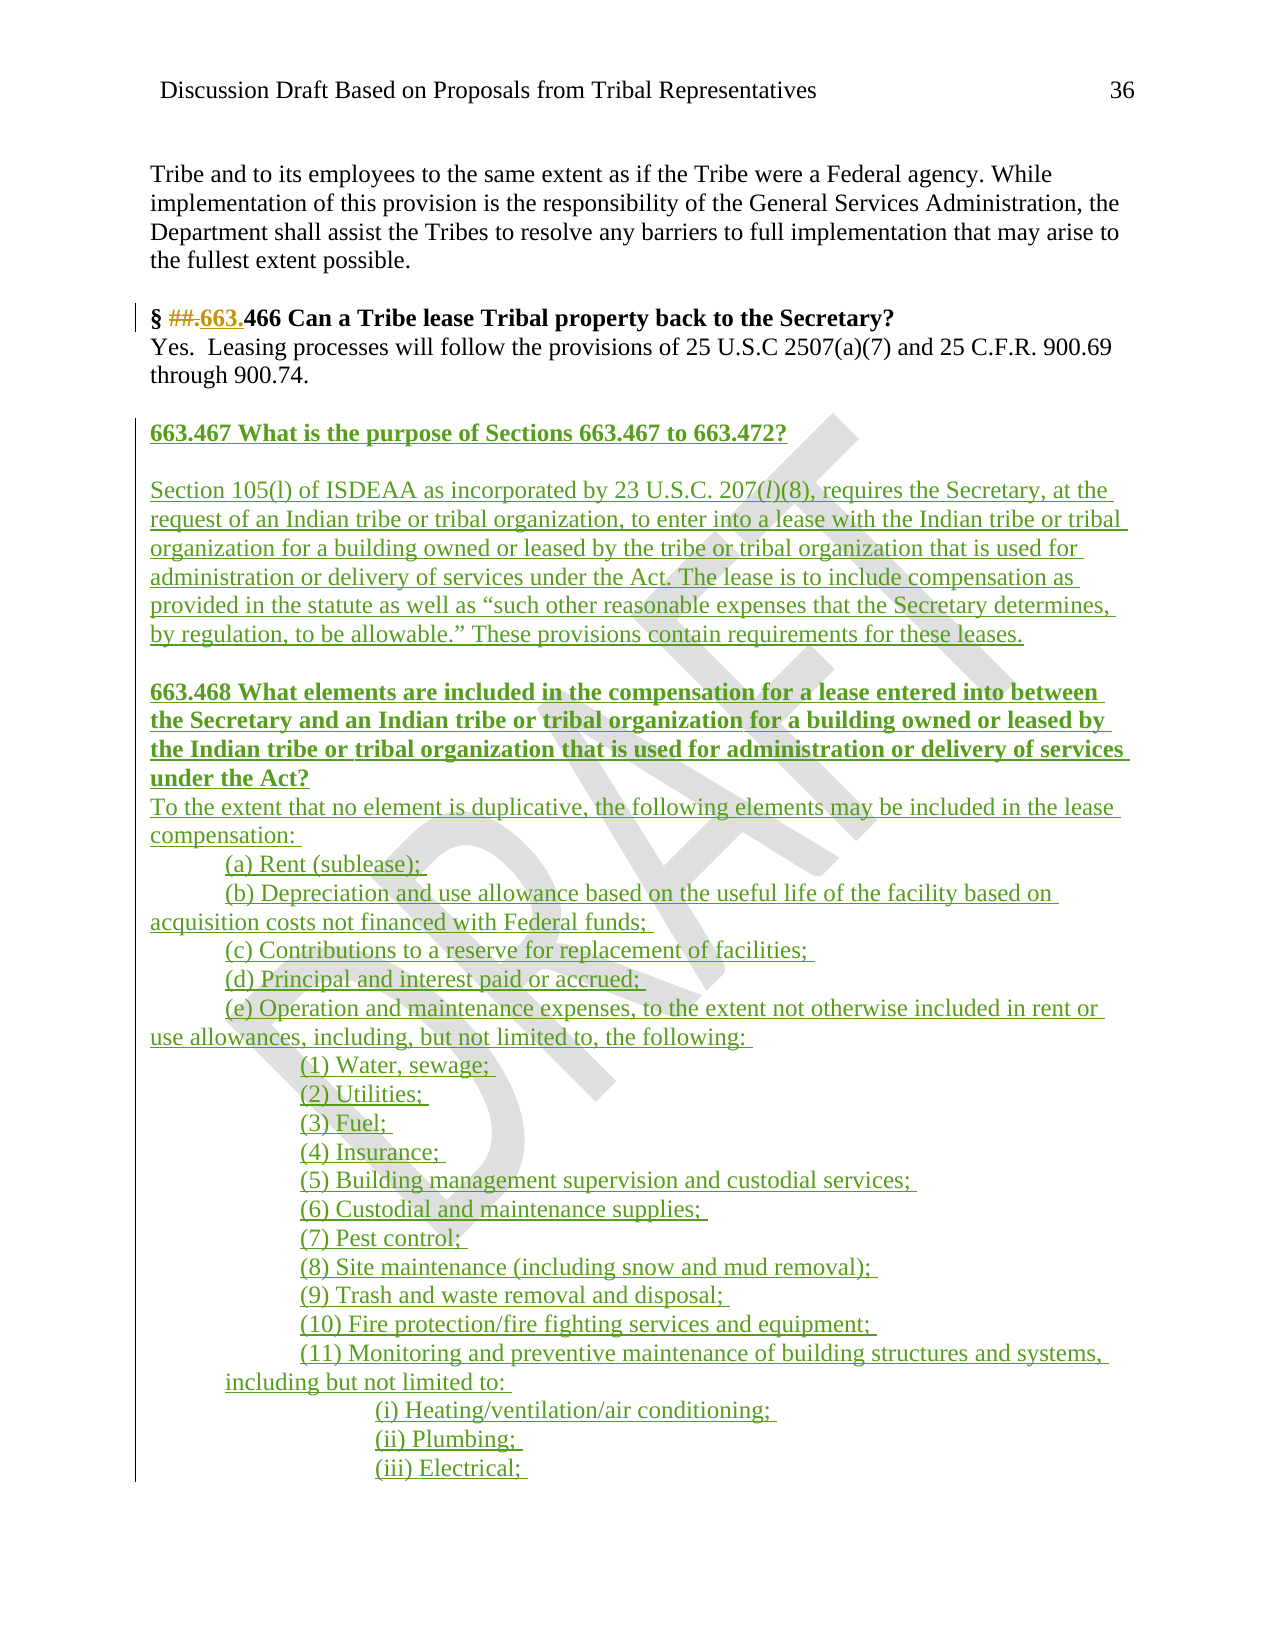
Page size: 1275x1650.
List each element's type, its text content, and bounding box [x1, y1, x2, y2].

text § 466 Can a Tribe lease Tribal property back to the Secretary? [150, 303, 1134, 332]
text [150, 159, 1134, 274]
text Yes. Leasing processes will follow the provisions of 25 U.S.C 2507(a)(7) and 25 C.F.R. 900.69 through 900.74. [150, 332, 1134, 389]
